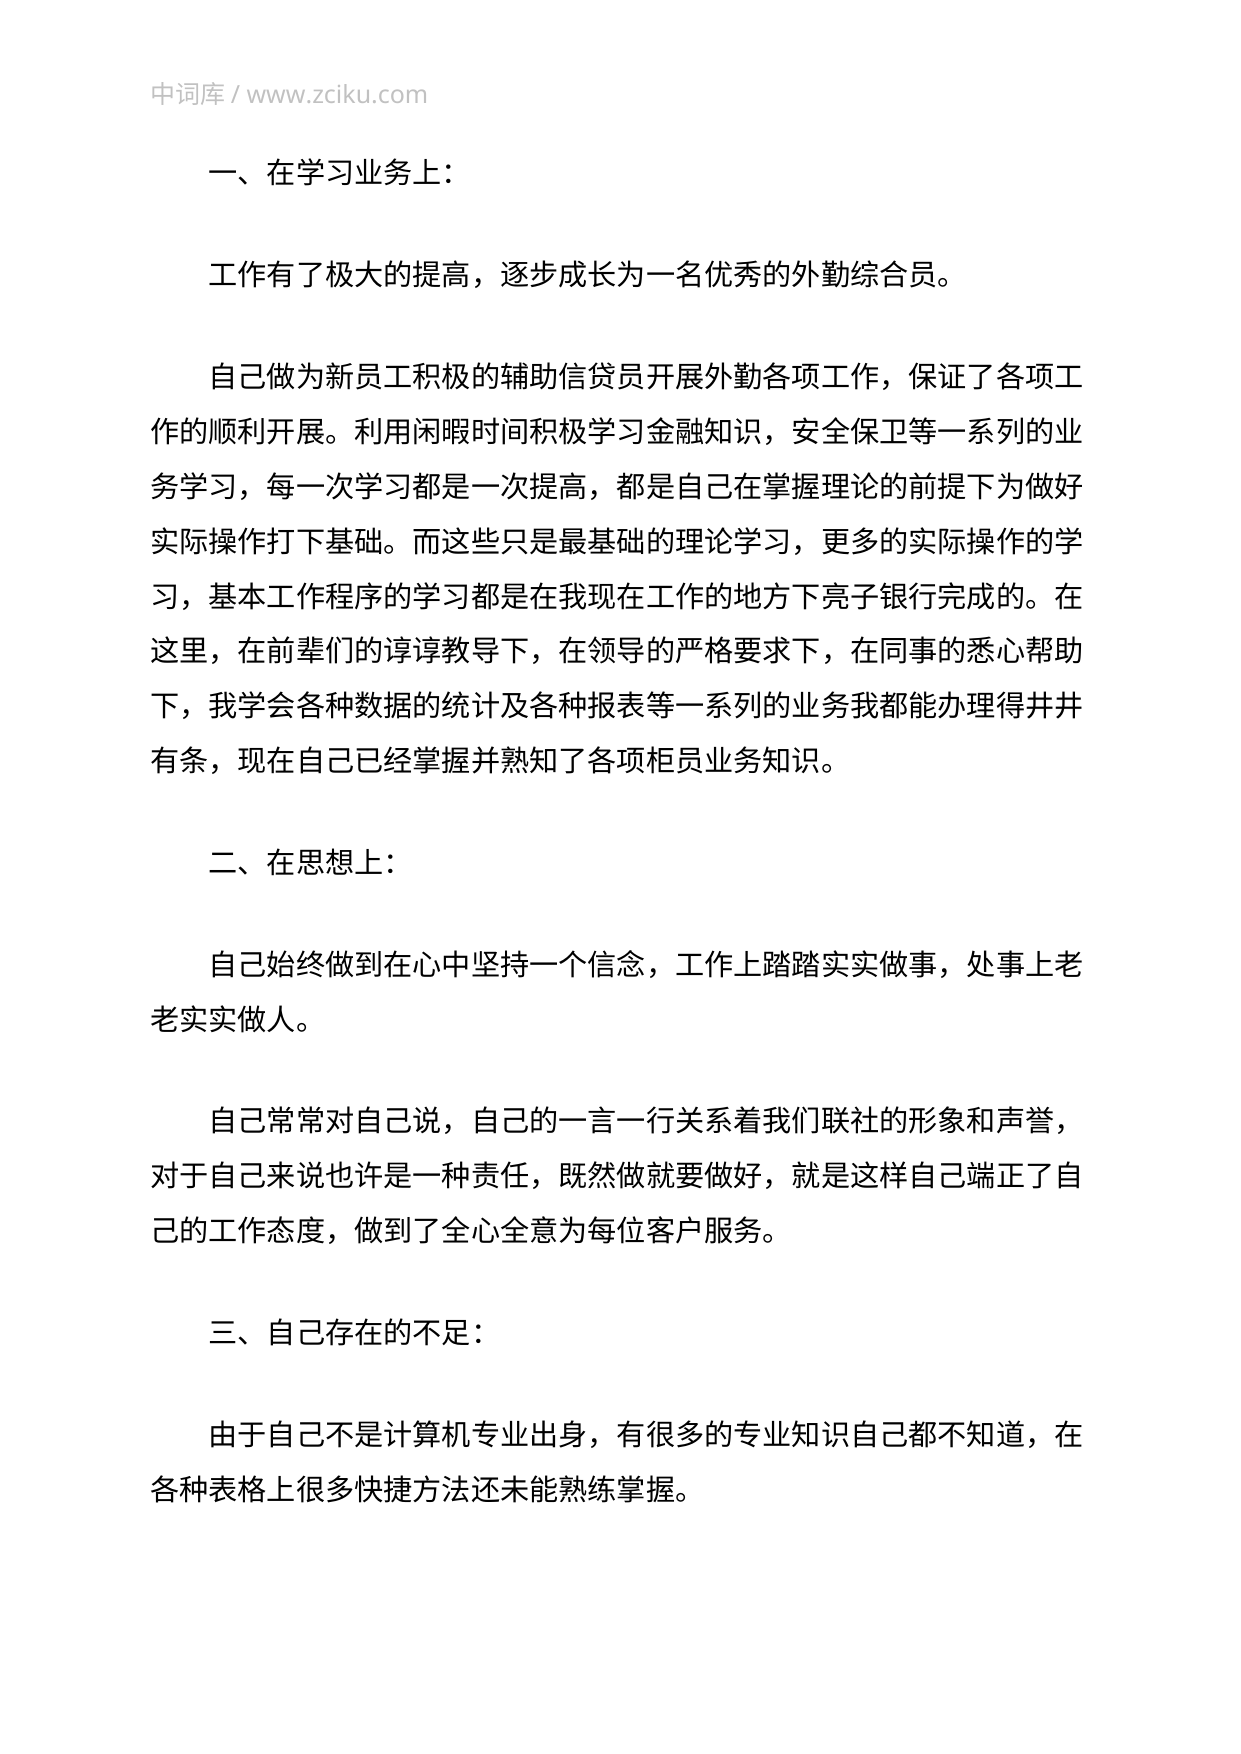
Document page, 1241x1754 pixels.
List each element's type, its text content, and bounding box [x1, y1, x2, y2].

text 工作有了极大的提高，逐步成长为一名优秀的外勤综合员。 [150, 252, 1090, 294]
text 自己始终做到在心中坚持一个信念，工作上踏踏实实做事，处事上老老实实做人。 [150, 941, 1090, 1038]
text 自己常常对自己说，自己的一言一行关系着我们联社的形象和声誉，对于自己来说也许是一种责任，既然做就要做好，就是这样自己端正了自己的工作态度，做到了全心全意为每位客户服务。 [150, 1098, 1090, 1250]
text 一、在学习业务上： [150, 150, 1090, 192]
text 三、自己存在的不足： [150, 1309, 1090, 1352]
text 由于自己不是计算机专业出身，有很多的专业知识自己都不知道，在各种表格上很多快捷方法还未能熟练掌握。 [150, 1411, 1090, 1508]
text 自己做为新员工积极的辅助信贷员开展外勤各项工作，保证了各项工作的顺利开展。利用闲暇时间积极学习金融知识，安全保卫等一系列的业务学习，每一次学习都是一次提高，都是自己在掌握理论的前提下为做好实际操作打下基础。而这些只是最基础的理论学习，更多的实际操作的学习，基本工作程序的学习都是在我现在工作的地方下亮子银行完成的。在这里，在前辈们的谆谆教导下，在领导的严格要求下，在同事的悉心帮助下，我学会各种数据的统计及各种报表等一系列的业务我都能办理得井井有条，现在自己已经掌握并熟知了各项柜员业务知识。 [150, 353, 1090, 780]
text 二、在思想上： [150, 839, 1090, 882]
